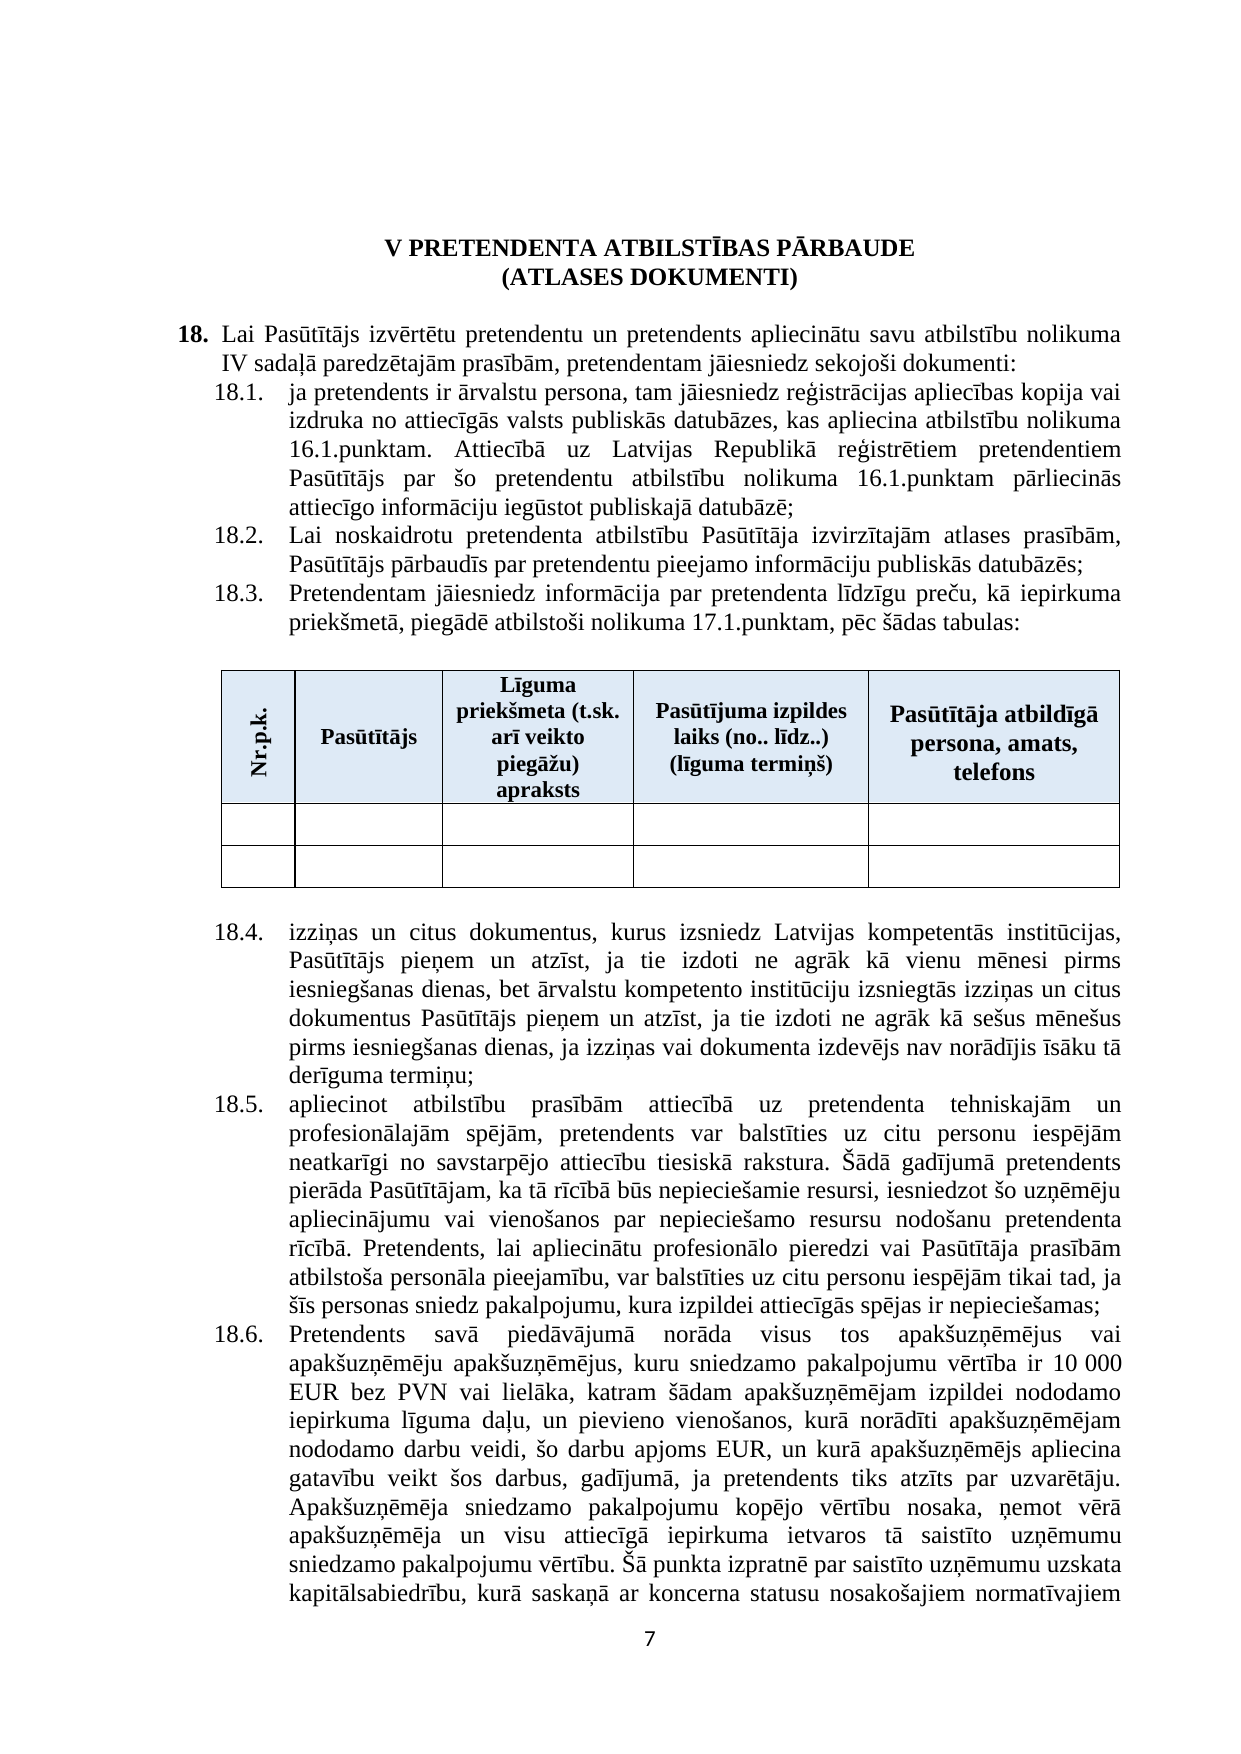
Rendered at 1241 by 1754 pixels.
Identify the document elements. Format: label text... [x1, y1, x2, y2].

list Lai Pasūtītājs izvērtētu pretendentu un pretendents apliecinātu savu atbilstību nolikuma IV sadaļā paredzētajām prasībām, pretendentam jāiesniedz sekojoši dokumenti: [177, 319, 1122, 377]
table_cell [634, 846, 868, 887]
table_header Pasūtītāja atbildīgā persona, amats, telefons [869, 671, 1119, 802]
text V PRETENDENTA ATBILSTĪBAS PĀRBAUDE [177, 233, 1122, 262]
text (ATLASES DOKUMENTI) [177, 262, 1122, 291]
table_cell [634, 804, 868, 845]
list Lai noskaidrotu pretendenta atbilstību Pasūtītāja izvirzītajām atlases prasībām, Pasūtītājs pārbaudīs par pretendentu pieejamo informāciju publiskās datubāzēs; [214, 521, 1122, 578]
table_cell [869, 846, 1119, 887]
table_cell [222, 846, 294, 887]
list apliecinot atbilstību prasībām attiecībā uz pretendenta tehniskajām un profesionālajām spējām, pretendents var balstīties uz citu personu iespējām neatkarīgi no savstarpējo attiecību tiesiskā rakstura. Šādā gadījumā pretendents pierāda Pasūtītājam, ka tā rīcībā būs nepieciešamie resursi, iesniedzot šo uzņēmēju apliecinājumu vai vienošanos par nepieciešamo resursu nodošanu pretendenta rīcībā. Pretendents, lai apliecinātu profesionālo pieredzi vai Pasūtītāja prasībām atbilstoša personāla pieejamību, var balstīties uz citu personu iespējām tikai tad, ja šīs personas sniedz pakalpojumu, kura izpildei attiecīgās spējas ir nepieciešamas; [214, 1089, 1122, 1319]
list izziņas un citus dokumentus, kurus izsniedz Latvijas kompetentās institūcijas, Pasūtītājs pieņem un atzīst, ja tie izdoti ne agrāk kā vienu mēnesi pirms iesniegšanas dienas, bet ārvalstu kompetento institūciju izsniegtās izziņas un citus dokumentus Pasūtītājs pieņem un atzīst, ja tie izdoti ne agrāk kā sešus mēnešus pirms iesniegšanas dienas, ja izziņas vai dokumenta izdevējs nav norādījis īsāku tā derīguma termiņu; [214, 917, 1122, 1089]
table_header Pasūtītājs [296, 671, 442, 802]
table_header Nr.p.k. [222, 671, 294, 802]
table_cell [222, 804, 294, 845]
table_cell [296, 846, 442, 887]
table_cell [869, 804, 1119, 845]
list ja pretendents ir ārvalstu persona, tam jāiesniedz reģistrācijas apliecības kopija vai izdruka no attiecīgās valsts publiskās datubāzes, kas apliecina atbilstību nolikuma 16.1.punktam. Attiecībā uz Latvijas Republikā reģistrētiem pretendentiem Pasūtītājs par šo pretendentu atbilstību nolikuma 16.1.punktam pārliecinās attiecīgo informāciju iegūstot publiskajā datubāzē; [214, 377, 1122, 521]
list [214, 1319, 1122, 1607]
table_header Pasūtījuma izpildes laiks (no.. līdz..) (līguma termiņš) [634, 671, 868, 802]
table_cell [296, 804, 442, 845]
list Pretendentam jāiesniedz informācija par pretendenta līdzīgu preču, kā iepirkuma priekšmetā, piegādē atbilstoši nolikuma 17.1.punktam, pēc šādas tabulas: [214, 578, 1122, 636]
table_cell [443, 846, 633, 887]
table_cell [443, 804, 633, 845]
table_header Līguma priekšmeta (t.sk. arī veikto piegāžu) apraksts [443, 671, 633, 802]
